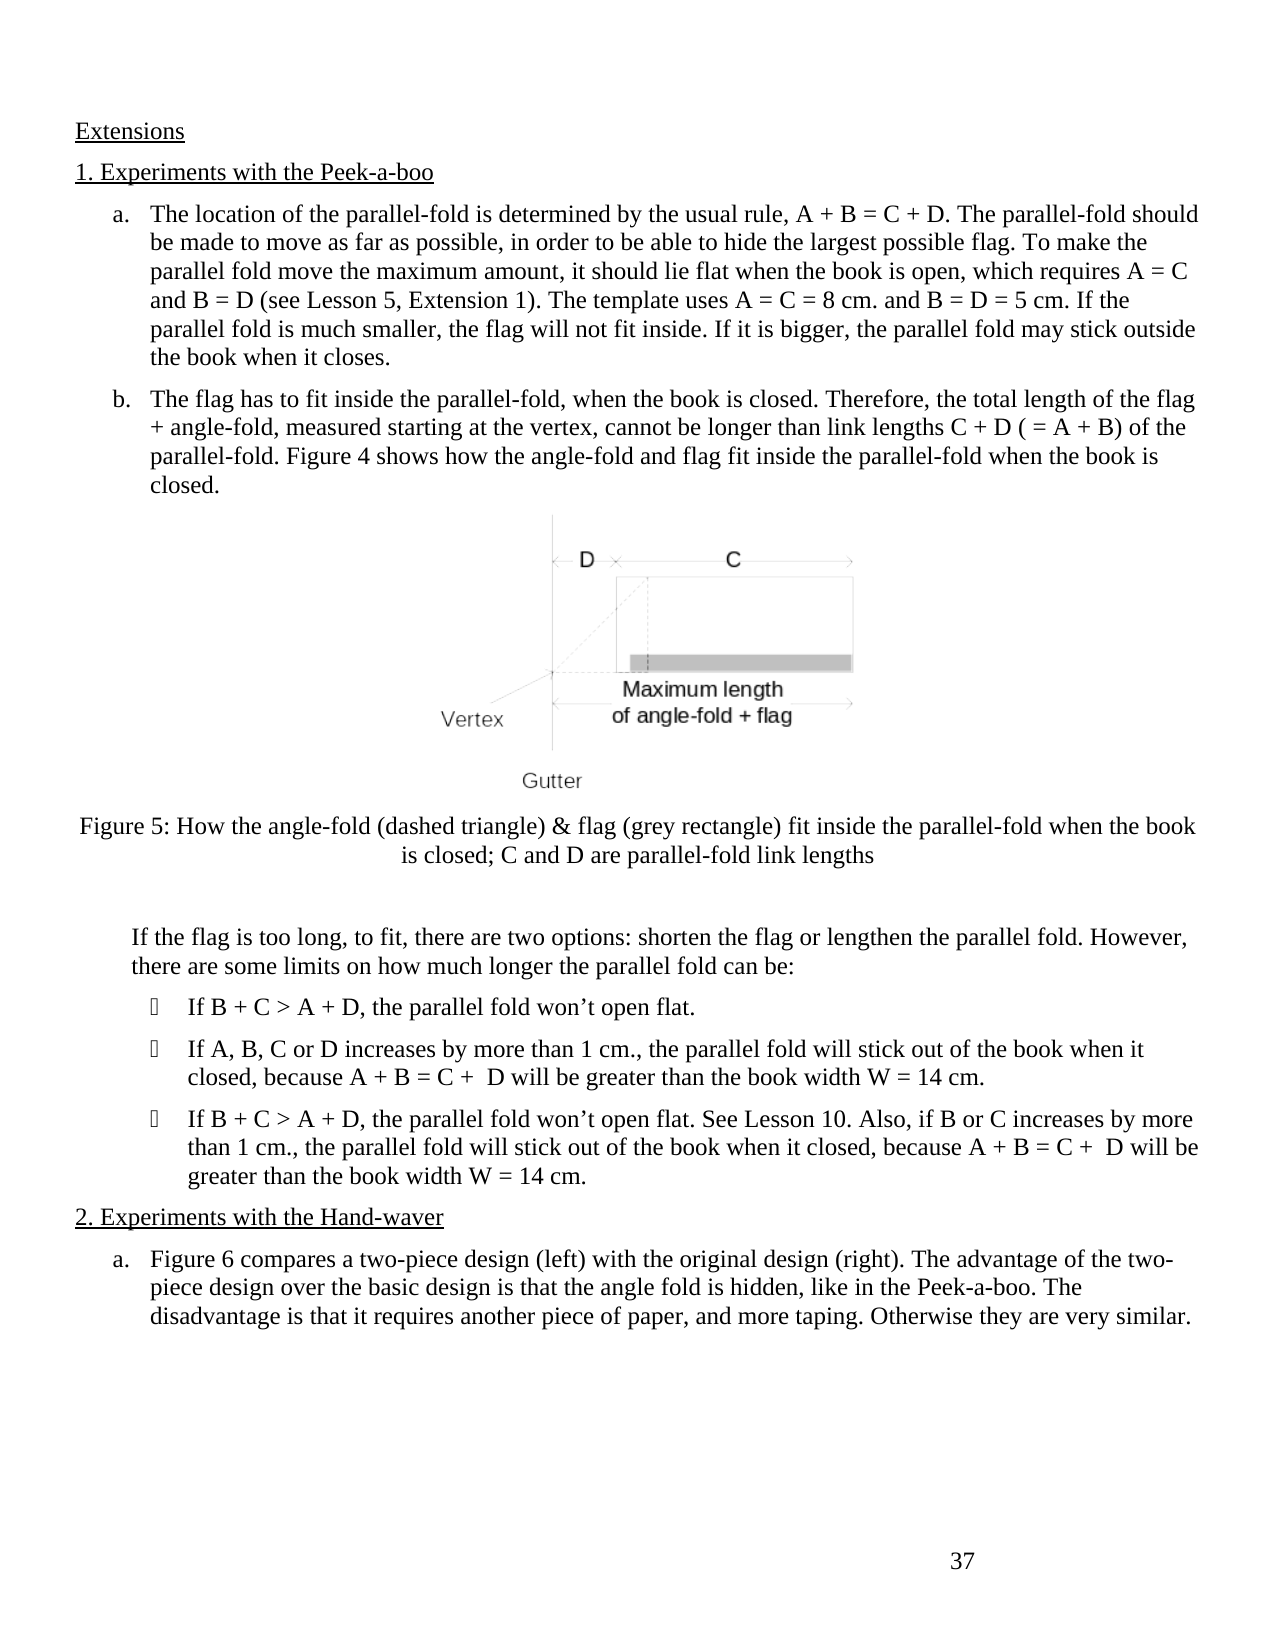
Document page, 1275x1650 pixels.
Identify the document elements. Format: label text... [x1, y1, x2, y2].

list The location of the parallel-fold is determined by the usual rule, A + B = C + D. The parallel-fold should be made to move as far as possible, in order to be able to hide the largest possible flag. To make the parallel fold move the maximum amount, it should lie flat when the book is open, which requires A = C and B = D (see Lesson 5, Extension 1). The template uses A = C = 8 cm. and B = D = 5 cm. If the parallel fold is much smaller, the flag will not fit inside. If it is bigger, the parallel fold may stick outside the book when it closes. [112, 199, 1200, 371]
list If A, B, C or D increases by more than 1 cm., the parallel fold will stick out of the book when it closed, because A + B = C + D will be greater than the book width W = 14 cm. [150, 1034, 1200, 1091]
list If B + C > A + D, the parallel fold won’t open flat. [150, 992, 1200, 1021]
text 2. Experiments with the Hand-waver [75, 1202, 1200, 1231]
text a. Figure 6 compares a two-piece design (left) with the original design (right). The advantage of the two-piece design over the basic design is that the angle fold is hidden, like in the Peek-a-boo. The disadvantage is that it requires another piece of paper, and more taping. Otherwise they are very similar. [112, 1244, 1200, 1330]
list If B + C > A + D, the parallel fold won’t open flat. See Lesson 10. Also, if B or C increases by more than 1 cm., the parallel fold will stick out of the book when it closed, because A + B = C + D will be greater than the book width W = 14 cm. [150, 1104, 1200, 1190]
text If the flag is too long, to fit, there are two options: shorten the flag or lengthen the parallel fold. However, there are some limits on how much longer the parallel fold can be: [131, 922, 1200, 980]
text Extensions [75, 116, 1200, 145]
text 1. Experiments with the Peek-a-boo [75, 157, 1200, 186]
text Figure 5: How the angle-fold (dashed triangle) & flag (grey rectangle) fit inside the parallel-fold when the book is closed; C and D are parallel-fold link lengths [75, 511, 1200, 869]
list The flag has to fit inside the parallel-fold, when the book is closed. Therefore, the total length of the flag + angle-fold, measured starting at the vertex, cannot be longer than link lengths C + D ( = A + B) of the parallel-fold. Figure 4 shows how the angle-fold and flag fit inside the parallel-fold when the book is closed. [112, 384, 1200, 499]
